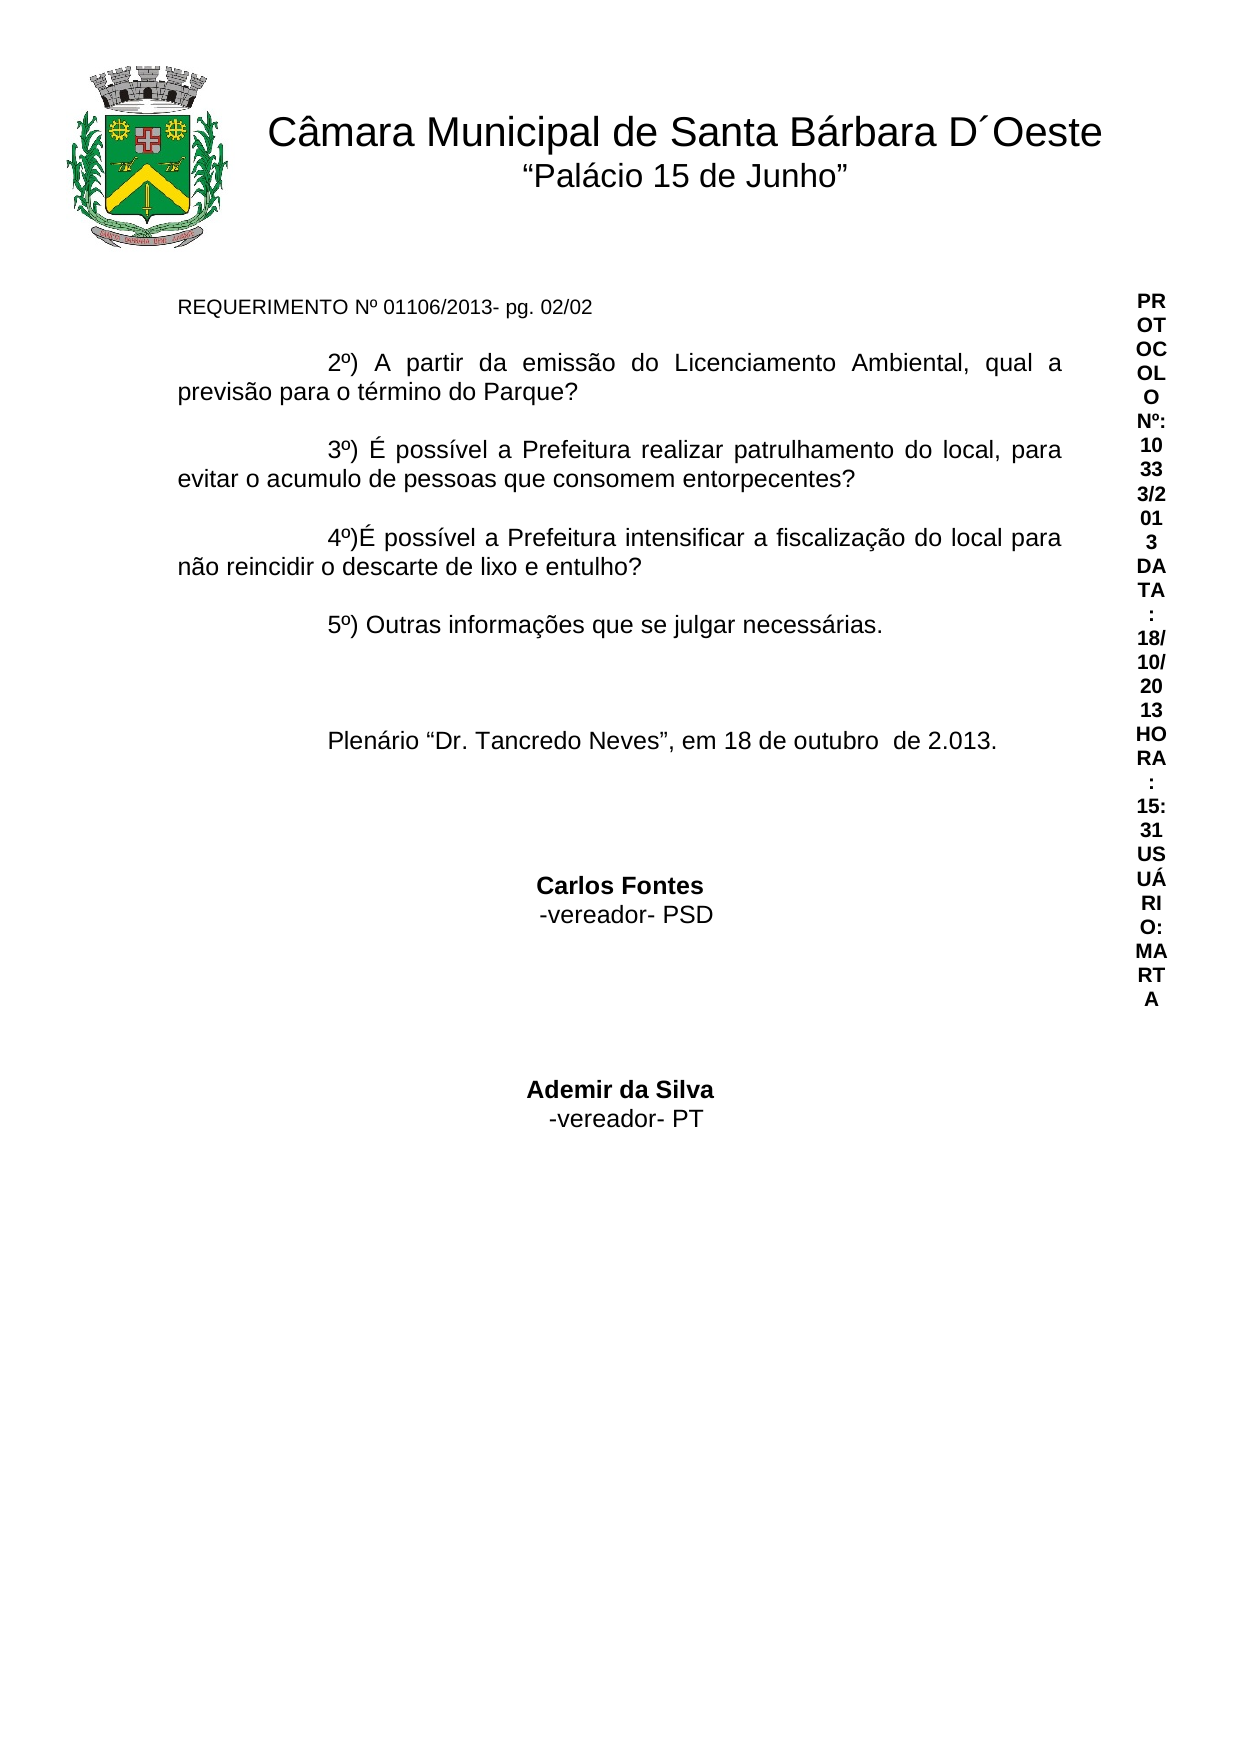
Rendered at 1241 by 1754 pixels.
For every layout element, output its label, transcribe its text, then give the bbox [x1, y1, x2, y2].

text 3º) É possível a Prefeitura realizar patrulhamento do local, para evitar o acumulo de pessoas que consomem entorpecentes? [177, 435, 1063, 493]
text Carlos Fontes [177, 871, 1063, 900]
text Ademir da Silva [177, 1074, 1063, 1104]
text -vereador- PSD [177, 900, 1063, 929]
text Plenário “Dr. Tancredo Neves”, em 18 de outubro de 2.013. [177, 726, 1063, 755]
text -vereador- PT [177, 1104, 1063, 1133]
text 4º)É possível a Prefeitura intensificar a fiscalização do local para não reincidir o descarte de lixo e entulho? [177, 522, 1063, 581]
text REQUERIMENTO Nº 01106/2013- pg. 02/02 [177, 295, 1063, 319]
text 5º) Outras informações que se julgar necessárias. [177, 609, 1063, 639]
text 2º) A partir da emissão do Licenciamento Ambiental, qual a previsão para o término do Parque? [177, 348, 1063, 406]
picture [66, 66, 235, 255]
